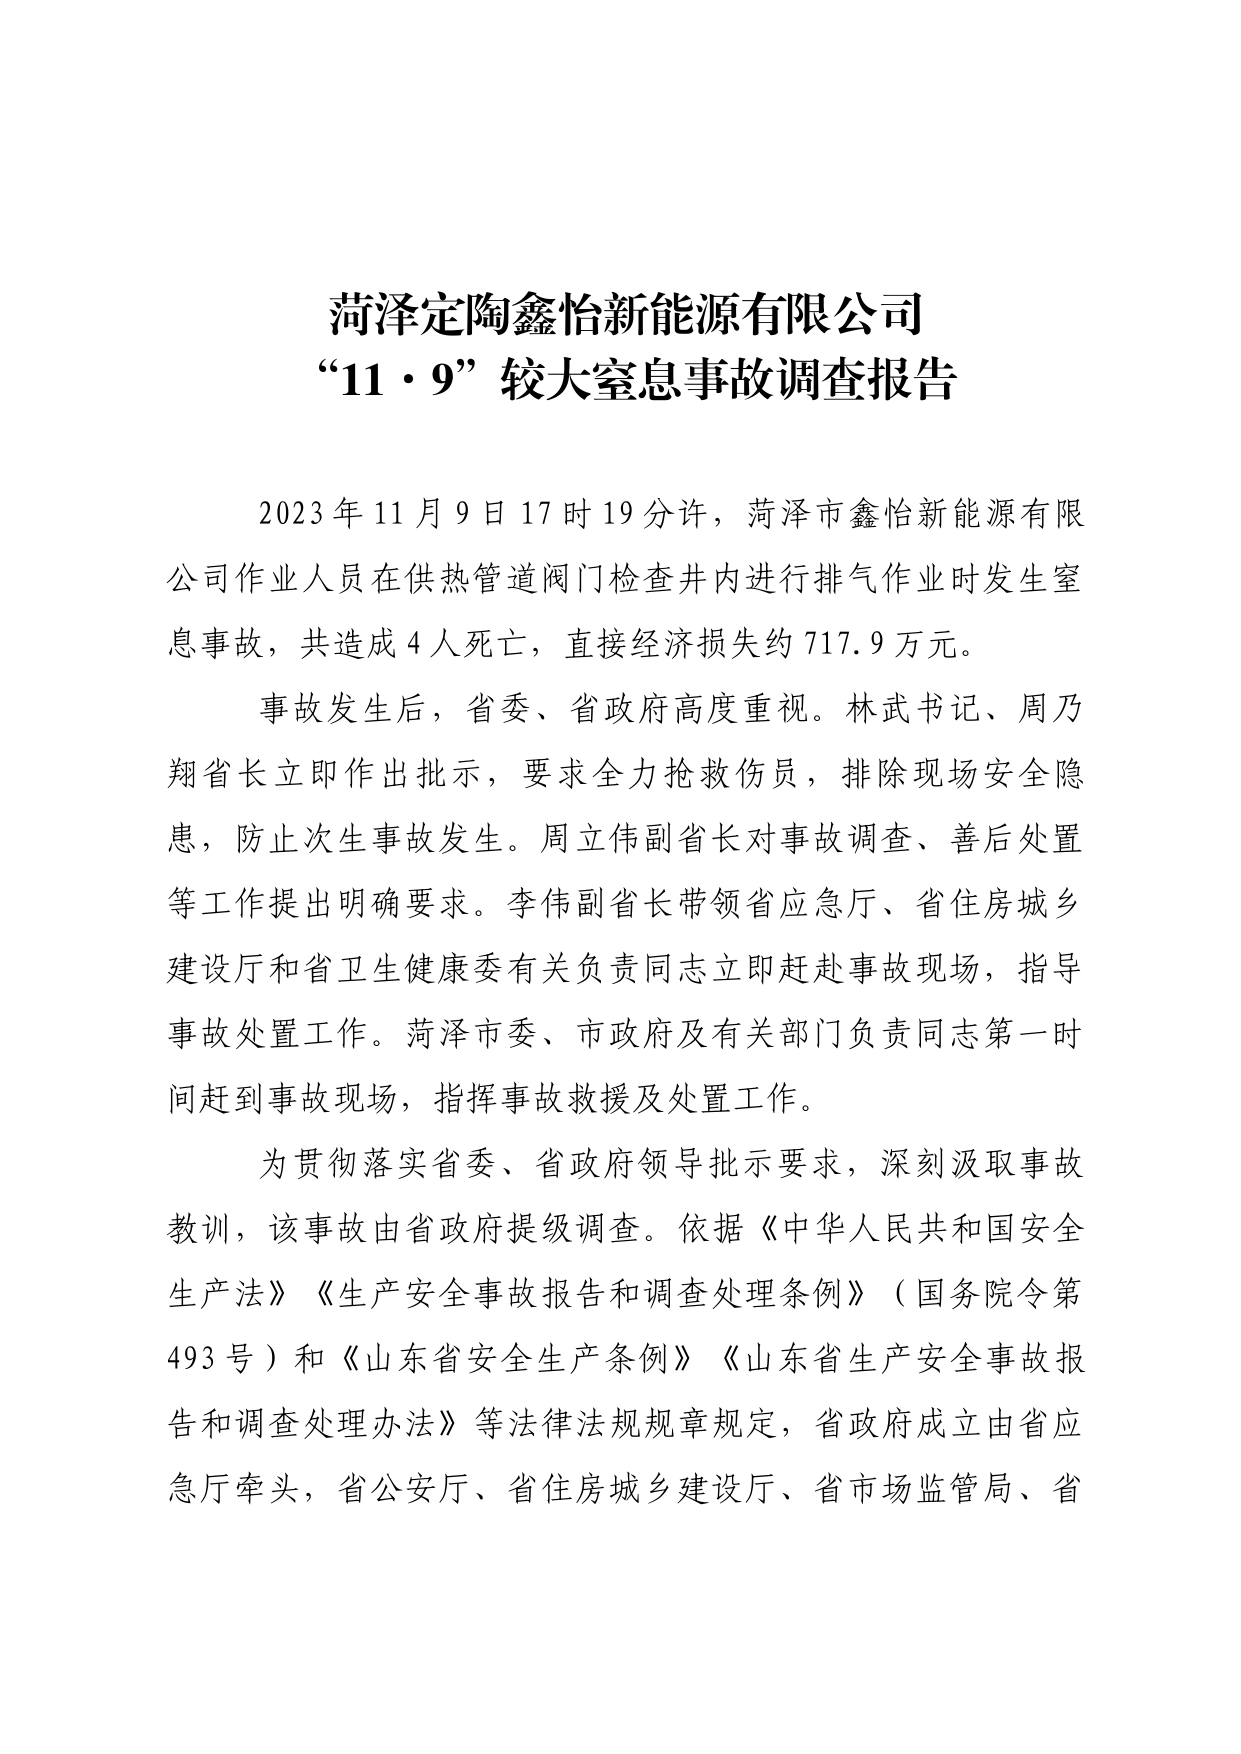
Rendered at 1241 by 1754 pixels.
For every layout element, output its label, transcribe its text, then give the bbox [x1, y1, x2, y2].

text “11·9”较大窒息事故调查报告 [165, 348, 1087, 413]
text 事故发生后，省委、省政府高度重视。林武书记、周乃翔省长立即作出批示，要求全力抢救伤员，排除现场安全隐患，防止次生事故发生。周立伟副省长对事故调查、善后处置等工作提出明确要求。李伟副省长带领省应急厅、省住房城乡建设厅和省卫生健康委有关负责同志立即赶赴事故现场，指导事故处置工作。菏泽市委、市政府及有关部门负责同志第一时间赶到事故现场，指挥事故救援及处置工作。 [165, 673, 1087, 1128]
text 菏泽定陶鑫怡新能源有限公司 [165, 283, 1087, 348]
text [165, 1128, 1087, 1518]
text 2023年11月9日17时19分许，菏泽市鑫怡新能源有限公司作业人员在供热管道阀门检查井内进行排气作业时发生窒息事故，共造成4人死亡，直接经济损失约717.9万元。 [165, 478, 1087, 673]
